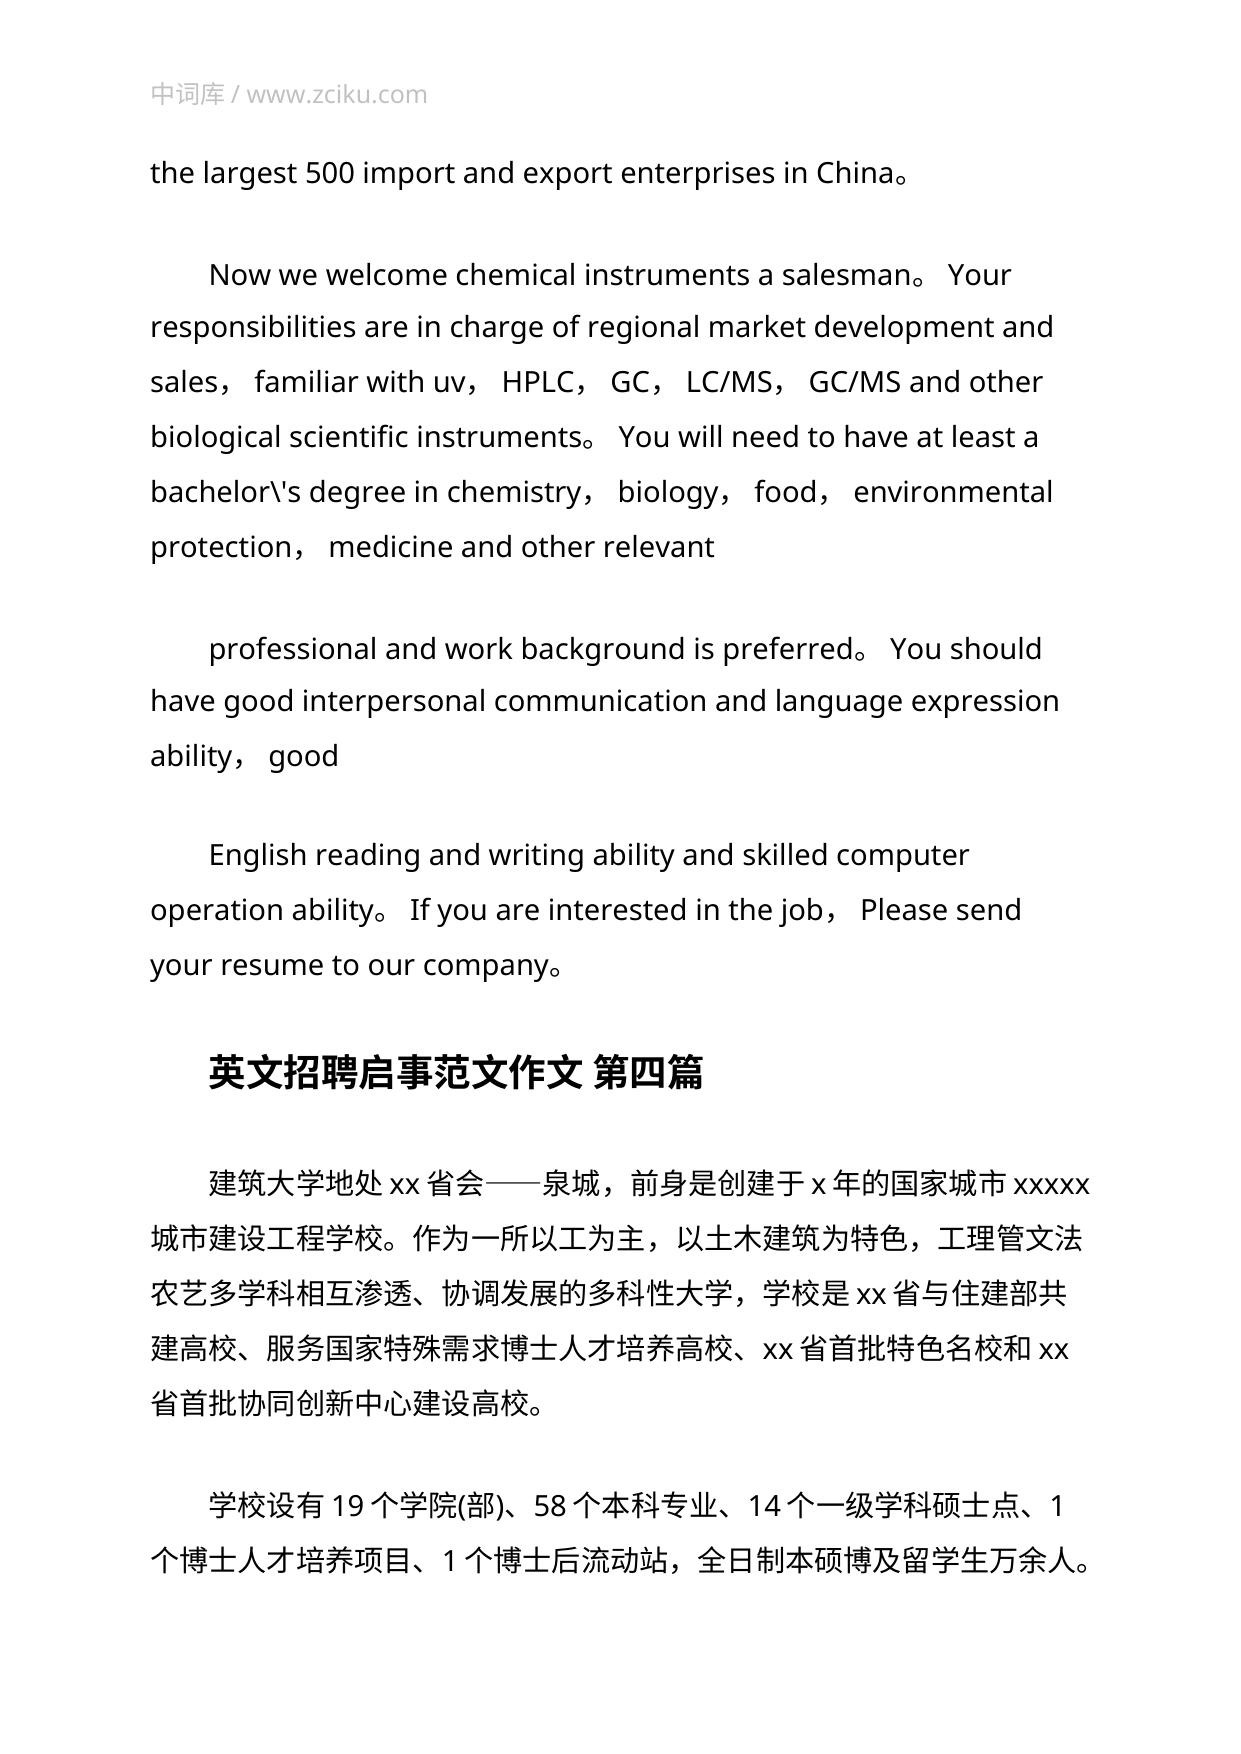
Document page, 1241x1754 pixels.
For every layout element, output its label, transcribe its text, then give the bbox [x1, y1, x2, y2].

text Now we welcome chemical instruments a salesman。 Your responsibilities are in charge of regional market development and sales， familiar with uv， HPLC， GC， LC/MS， GC/MS and other biological scientific instruments。 You will need to have at least a bachelor\'s degree in chemistry， biology， food， environmental protection， medicine and other relevant [150, 252, 1090, 566]
text 英文招聘启事范文作文 第四篇 [150, 1043, 1090, 1098]
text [150, 1482, 1090, 1580]
text 建筑大学地处xx省会——泉城，前身是创建于x年的国家城市xxxxx城市建设工程学校。作为一所以工为主，以土木建筑为特色，工理管文法农艺多学科相互渗透、协调发展的多科性大学，学校是xx省与住建部共建高校、服务国家特殊需求博士人才培养高校、xx省首批特色名校和xx省首批协同创新中心建设高校。 [150, 1161, 1090, 1423]
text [150, 150, 1090, 192]
text professional and work background is preferred。 You should have good interpersonal communication and language expression ability， good [150, 626, 1090, 774]
text English reading and writing ability and skilled computer operation ability。 If you are interested in the job， Please send your resume to our company。 [150, 834, 1090, 984]
